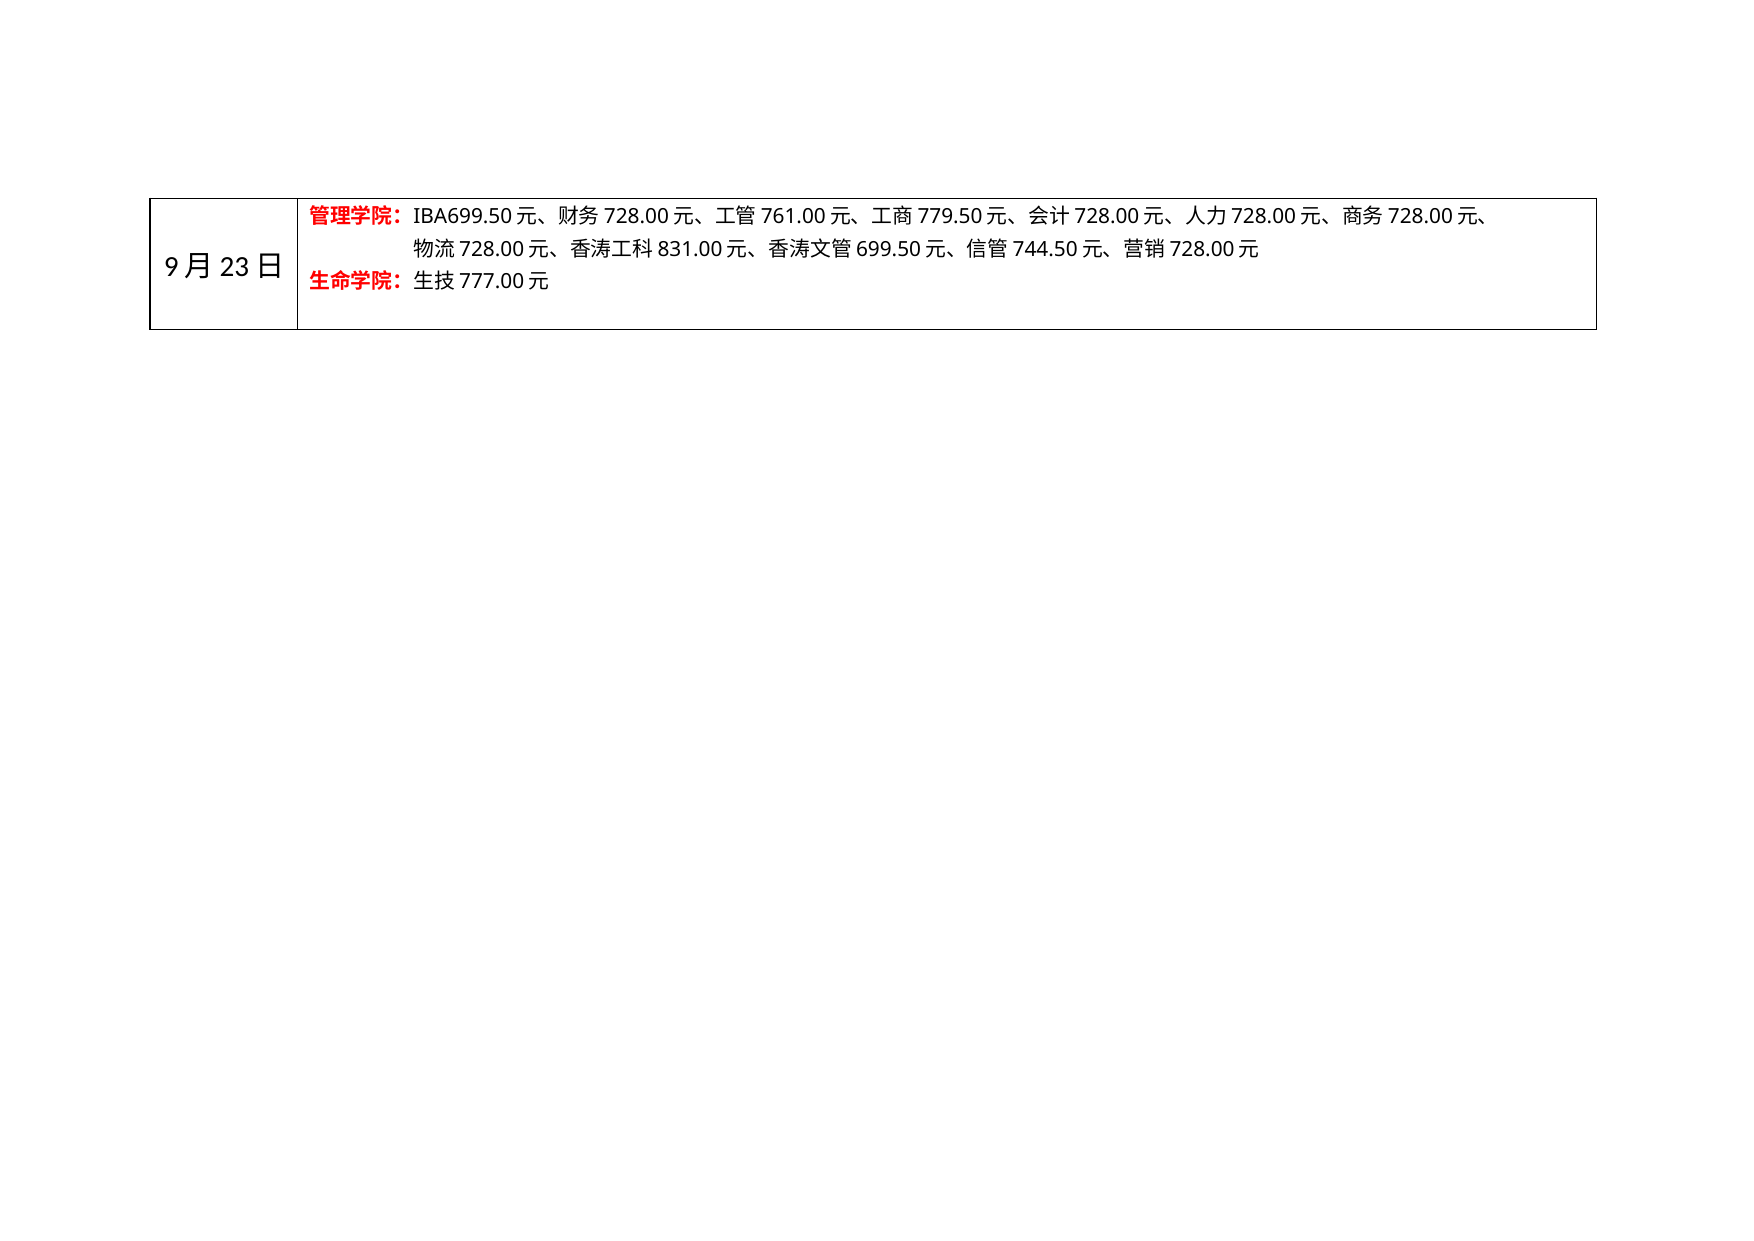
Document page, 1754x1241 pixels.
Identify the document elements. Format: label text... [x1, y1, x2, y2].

table_cell 9月23日 [151, 199, 297, 329]
table_cell 管理学院：IBA699.50元、财务728.00元、工管761.00元、工商779.50元、会计728.00元、人力728.00元、商务728.00元、 物流728.00元、香涛工科831.00元、香涛文管699.50元、信管744.50元、营销728.00元 生命学院：生技777.00元 [298, 199, 1596, 329]
